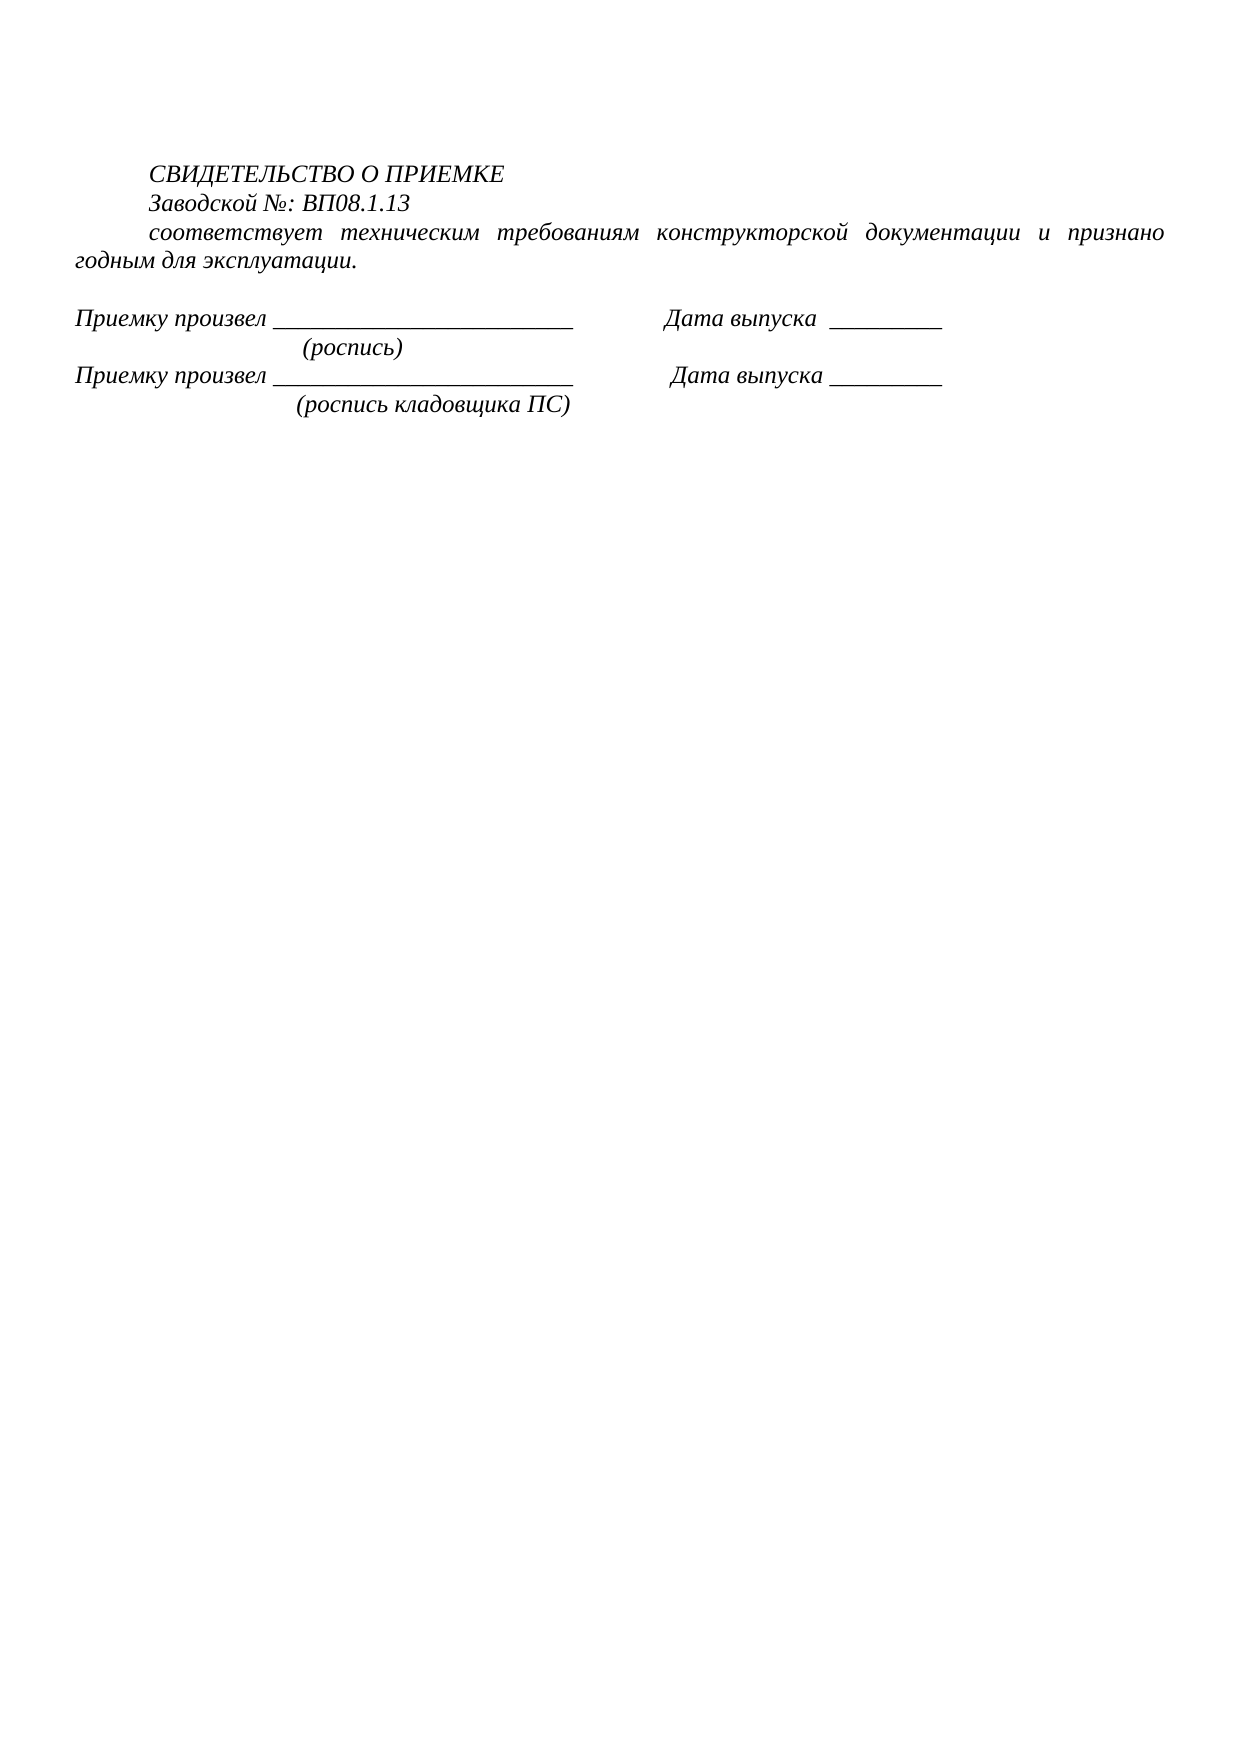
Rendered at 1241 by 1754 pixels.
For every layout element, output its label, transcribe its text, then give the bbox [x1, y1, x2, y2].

text соответствует техническим требованиям конструкторской документации и признано годным для эксплуатации. [75, 217, 1165, 274]
text Заводской №: ВП08.1.13 [75, 188, 1165, 217]
text (роспись) [222, 332, 1165, 361]
text Приемку произвел ________________________ Дата выпуска _________ [75, 303, 1165, 332]
text Приемку произвел ________________________ Дата выпуска _________ [75, 361, 1165, 389]
text (роспись кладовщика ПС) [222, 389, 1165, 418]
text СВИДЕТЕЛЬСТВО О ПРИЕМКЕ [75, 159, 1165, 188]
